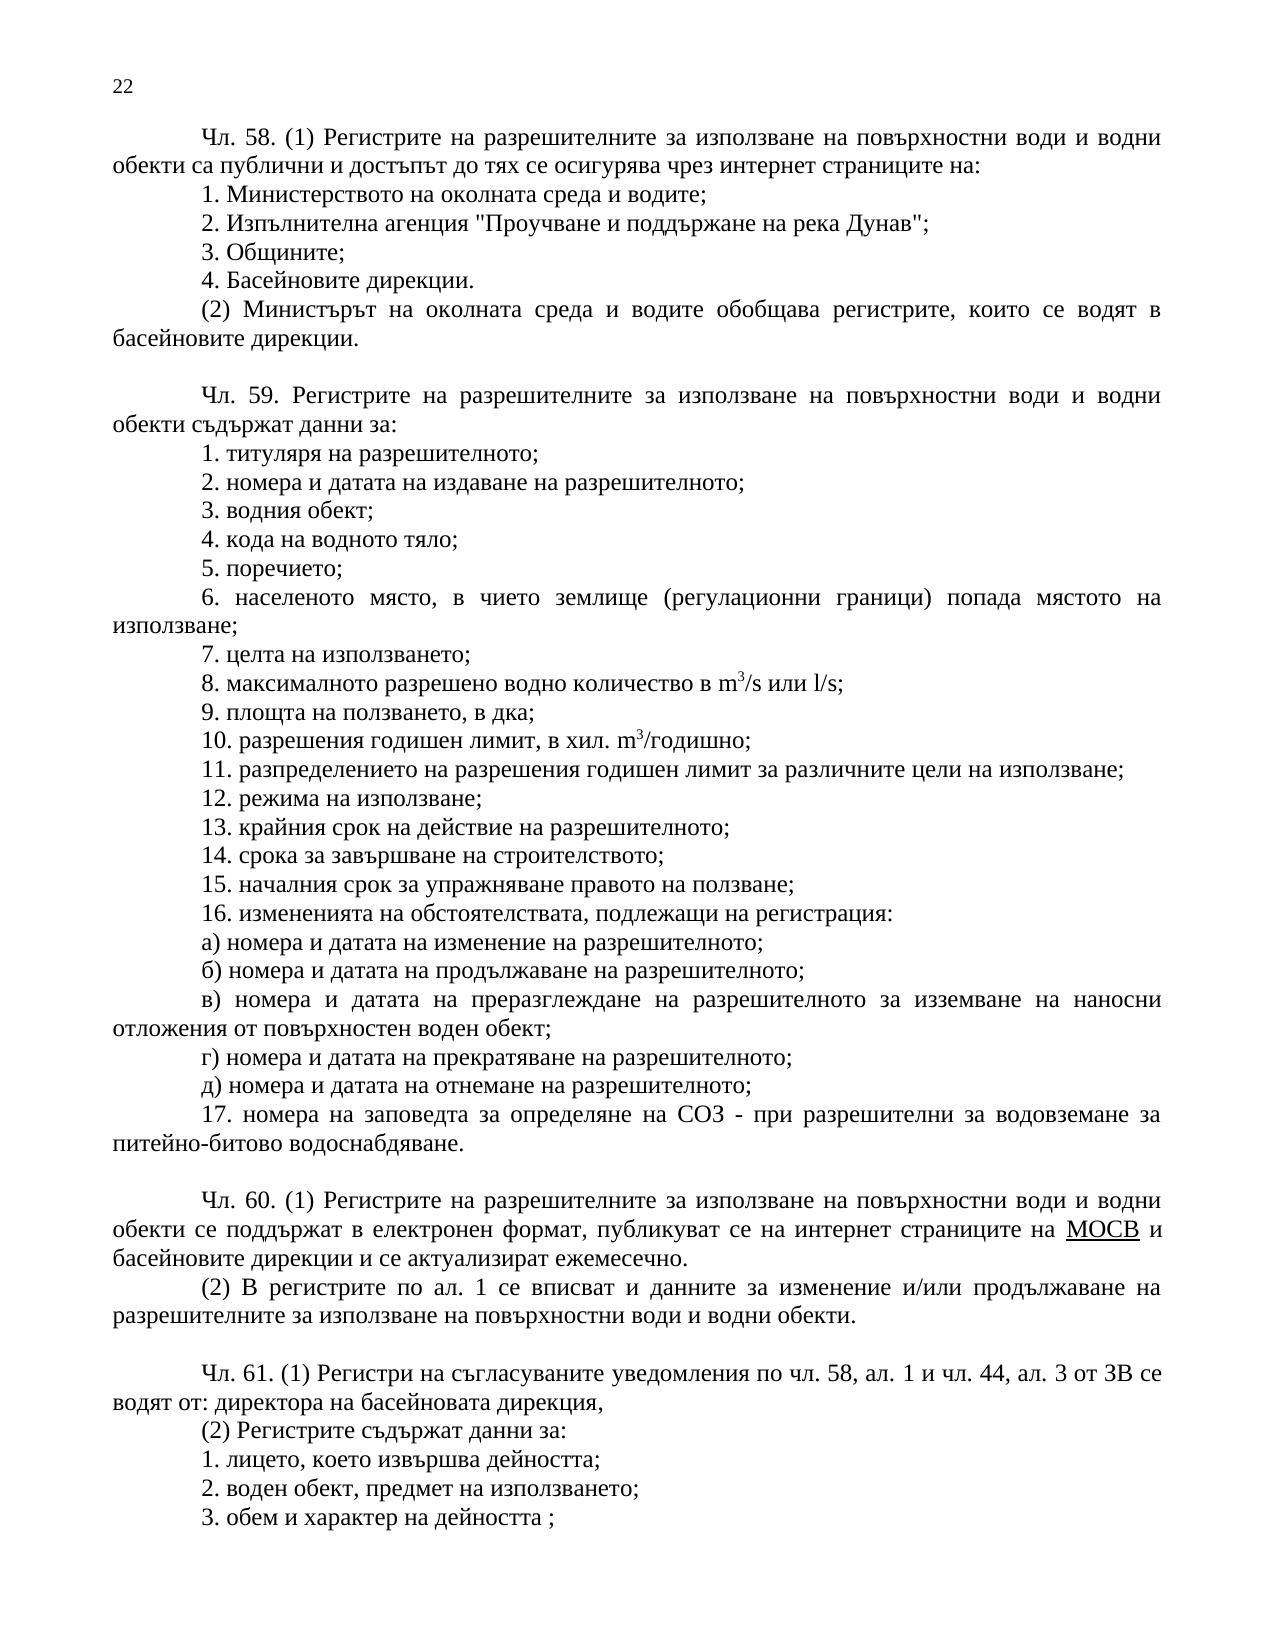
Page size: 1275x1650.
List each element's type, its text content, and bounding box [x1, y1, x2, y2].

text 4. кода на водното тяло; [112, 524, 1162, 553]
text 13. крайния срок на действие на разрешителното; [112, 812, 1162, 841]
text а) номера и датата на изменение на разрешителното; [112, 927, 1162, 956]
text Чл. 59. Регистрите на разрешителните за използване на повърхностни води и водни обекти съдържат данни за: [112, 381, 1162, 438]
text в) номера и датата на преразглеждане на разрешителното за изземване на наносни отложения от повърхностен воден обект; [112, 984, 1162, 1042]
text 17. номера на заповедта за определяне на СОЗ - при разрешителни за водовземане за питейно-битово водоснабдяване. [112, 1099, 1162, 1157]
text (2) Регистрите съдържат данни за: [112, 1416, 1162, 1444]
text 10. разрешения годишен лимит, в хил. m3/годишно; [112, 726, 1162, 754]
text 9. площта на ползването, в дка; [112, 697, 1162, 726]
text 3. Общините; [112, 237, 1162, 266]
text б) номера и датата на продължаване на разрешителното; [112, 956, 1162, 984]
text Чл. 60. (1) Регистрите на разрешителните за използване на повърхностни води и водни обекти се поддържат в електронен формат, публикуват се на интернет страниците на МОСВ и басейновите дирекции и се актуализират ежемесечно. [112, 1186, 1162, 1272]
text 1. Министерството на околната среда и водите; [112, 179, 1162, 208]
text 12. режима на използване; [112, 783, 1162, 812]
text 15. началния срок за упражняване правото на ползване; [112, 869, 1162, 898]
text (2) Министърът на околната среда и водите обобщава регистрите, които се водят в басейновите дирекции. [112, 294, 1162, 352]
text 2. воден обект, предмет на използването; [112, 1473, 1162, 1502]
text 3. водния обект; [112, 496, 1162, 524]
text 1. лицето, което извършва дейността; [112, 1444, 1162, 1473]
text 8. максималното разрешено водно количество в m3/s или l/s; [112, 668, 1162, 697]
text Чл. 61. (1) Регистри на съгласуваните уведомления по чл. 58, ал. 1 и чл. 44, ал. 3 от ЗВ се водят от: директора на басейновата дирекция, [112, 1358, 1162, 1416]
text Чл. 58. (1) Регистрите на разрешителните за използване на повърхностни води и водни обекти са публични и достъпът до тях се осигурява чрез интернет страниците на: [112, 122, 1162, 179]
text 16. измененията на обстоятелствата, подлежащи на регистрация: [112, 898, 1162, 927]
text 5. поречието; [112, 553, 1162, 582]
text 3. обем и характер на дейността ; [112, 1502, 1162, 1531]
text 2. номера и датата на издаване на разрешителното; [112, 467, 1162, 496]
text 2. Изпълнителна агенция "Проучване и поддържане на река Дунав"; [112, 208, 1162, 237]
text 4. Басейновите дирекции. [112, 266, 1162, 294]
text 7. целта на използването; [112, 639, 1162, 668]
text 11. разпределението на разрешения годишен лимит за различните цели на използване; [112, 754, 1162, 783]
text г) номера и датата на прекратяване на разрешителното; [112, 1042, 1162, 1071]
text 1. титуляря на разрешителното; [112, 438, 1162, 467]
text 6. населеното място, в чието землище (регулационни граници) попада мястото на използване; [112, 582, 1162, 639]
text 14. срока за завършване на строителството; [112, 841, 1162, 869]
text (2) В регистрите по ал. 1 се вписват и данните за изменение и/или продължаване на разрешителните за използване на повърхностни води и водни обекти. [112, 1272, 1162, 1329]
text д) номера и датата на отнемане на разрешителното; [112, 1071, 1162, 1099]
